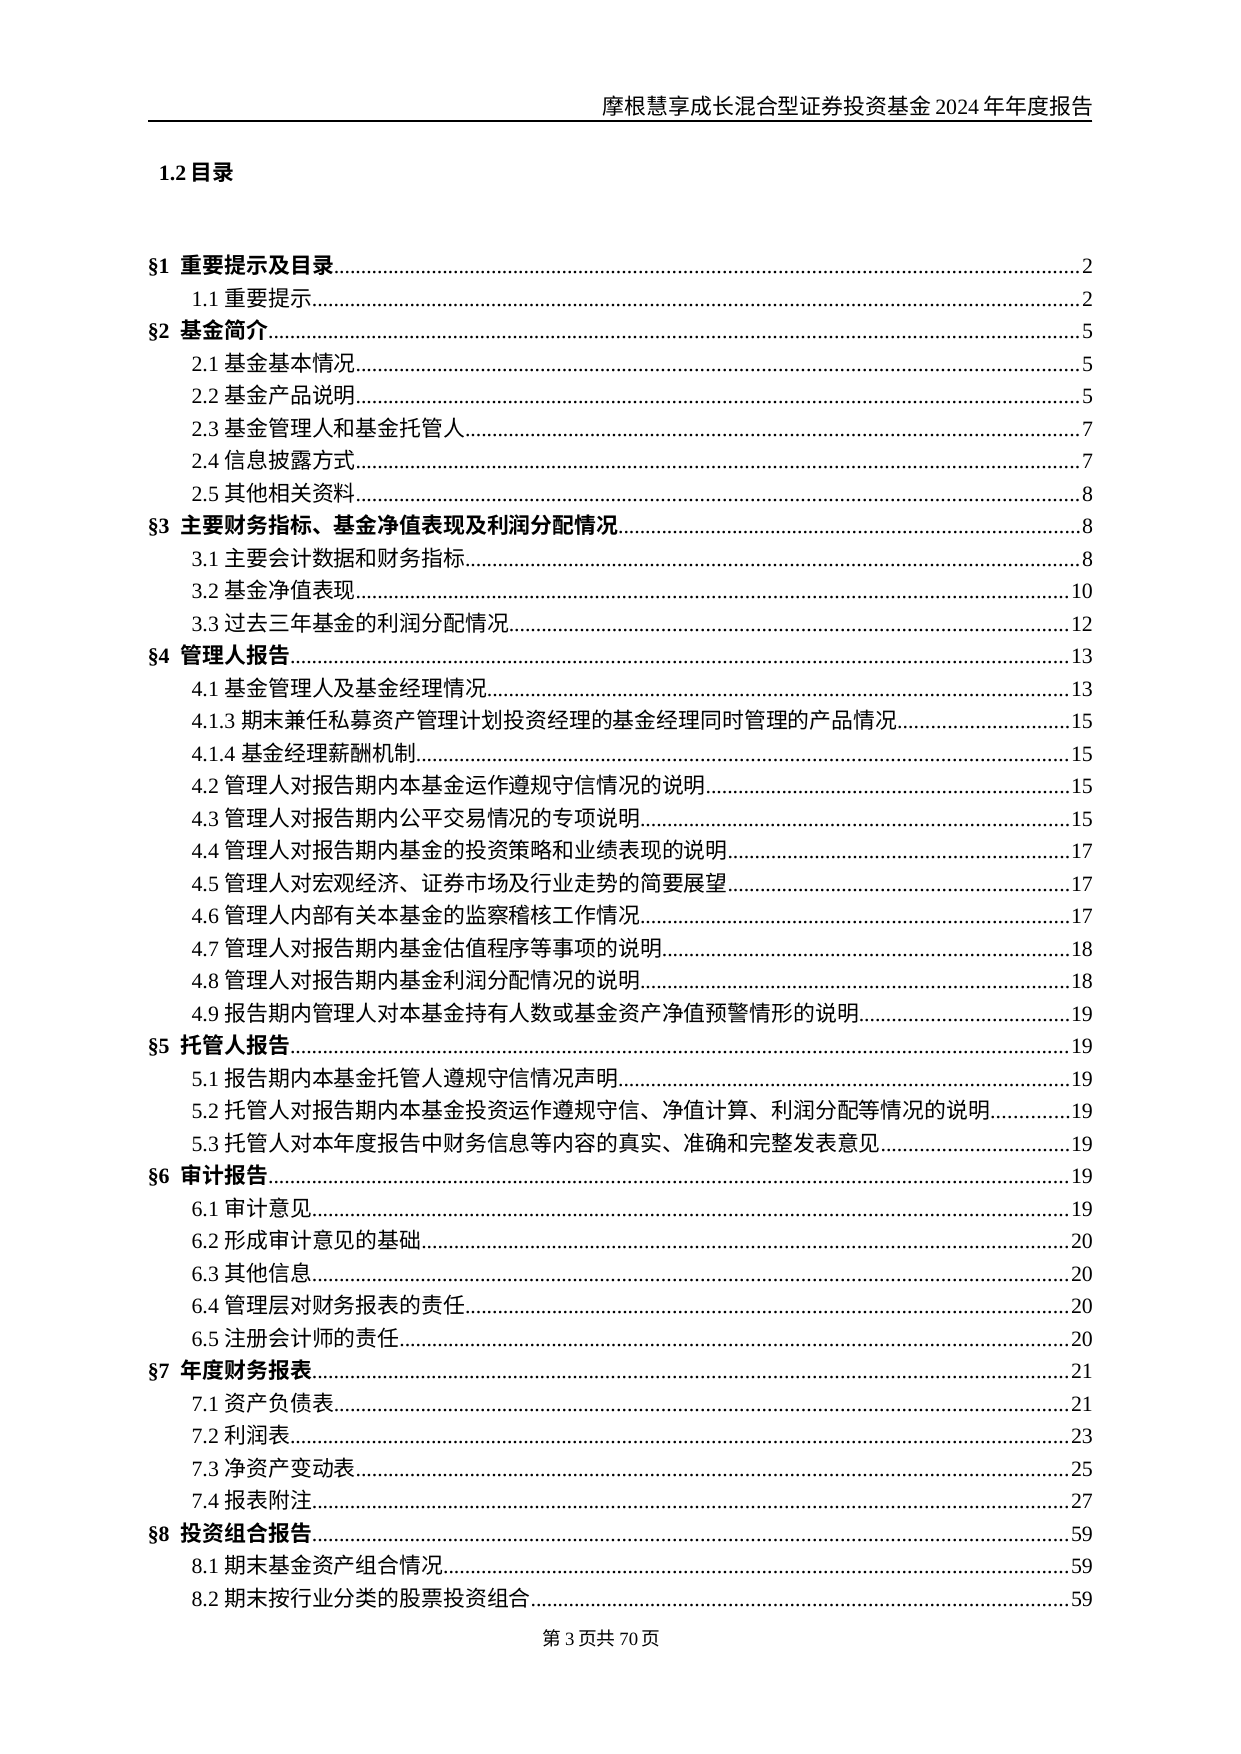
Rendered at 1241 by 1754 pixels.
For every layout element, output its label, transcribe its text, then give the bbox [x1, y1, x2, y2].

text 4.7 管理人对报告期内基金估值程序等事项的说明 18 [191, 930, 1092, 963]
text 3.1 主要会计数据和财务指标 8 [191, 540, 1092, 573]
text 7.4 报表附注 27 [191, 1483, 1092, 1515]
text §5 托管人报告 19 [148, 1028, 1092, 1060]
text §4 管理人报告 13 [148, 638, 1092, 670]
text 8.1 期末基金资产组合情况 59 [191, 1548, 1092, 1580]
text 6.1 审计意见 19 [191, 1190, 1092, 1223]
text 4.2 管理人对报告期内本基金运作遵规守信情况的说明 15 [191, 768, 1092, 800]
text 5.1 报告期内本基金托管人遵规守信情况声明 19 [191, 1060, 1092, 1093]
text §3 主要财务指标、基金净值表现及利润分配情况 8 [148, 508, 1092, 540]
text 7.2 利润表 23 [191, 1418, 1092, 1450]
text 4.1.4 基金经理薪酬机制 15 [191, 735, 1092, 768]
text 4.4 管理人对报告期内基金的投资策略和业绩表现的说明 17 [191, 833, 1092, 865]
text §7 年度财务报表 21 [148, 1353, 1092, 1385]
text 6.5 注册会计师的责任 20 [191, 1320, 1092, 1353]
text 6.3 其他信息 20 [191, 1255, 1092, 1288]
text 4.9 报告期内管理人对本基金持有人数或基金资产净值预警情形的说明 19 [191, 995, 1092, 1028]
text 2.1 基金基本情况 5 [191, 345, 1092, 378]
text 4.1.3 期末兼任私募资产管理计划投资经理的基金经理同时管理的产品情况 15 [191, 703, 1092, 735]
text 8.2 期末按行业分类的股票投资组合 59 [191, 1580, 1092, 1613]
text 3.2 基金净值表现 10 [191, 573, 1092, 605]
text 5.3 托管人对本年度报告中财务信息等内容的真实、准确和完整发表意见 19 [191, 1125, 1092, 1158]
text 4.8 管理人对报告期内基金利润分配情况的说明 18 [191, 963, 1092, 995]
text 2.5 其他相关资料 8 [191, 475, 1092, 508]
text 4.5 管理人对宏观经济、证券市场及行业走势的简要展望 17 [191, 865, 1092, 898]
text 2.3 基金管理人和基金托管人 7 [191, 410, 1092, 443]
text 1.1 重要提示 2 [191, 280, 1092, 313]
text 4.6 管理人内部有关本基金的监察稽核工作情况 17 [191, 898, 1092, 930]
text §1 重要提示及目录 2 [148, 248, 1092, 280]
text 7.1 资产负债表 21 [191, 1385, 1092, 1418]
text §2 基金简介 5 [148, 313, 1092, 345]
text 2.4 信息披露方式 7 [191, 443, 1092, 475]
text §8 投资组合报告 59 [148, 1515, 1092, 1548]
text 5.2 托管人对报告期内本基金投资运作遵规守信、净值计算、利润分配等情况的说明 19 [191, 1093, 1092, 1125]
text 1.2目录 [148, 154, 1092, 187]
text 2.2 基金产品说明 5 [191, 378, 1092, 410]
text 3.3 过去三年基金的利润分配情况 12 [191, 605, 1092, 638]
text 7.3 净资产变动表 25 [191, 1450, 1092, 1483]
text 4.1 基金管理人及基金经理情况 13 [191, 670, 1092, 703]
text §6 审计报告 19 [148, 1158, 1092, 1190]
text 4.3 管理人对报告期内公平交易情况的专项说明 15 [191, 800, 1092, 833]
text 6.4 管理层对财务报表的责任 20 [191, 1288, 1092, 1320]
text 6.2 形成审计意见的基础 20 [191, 1223, 1092, 1255]
